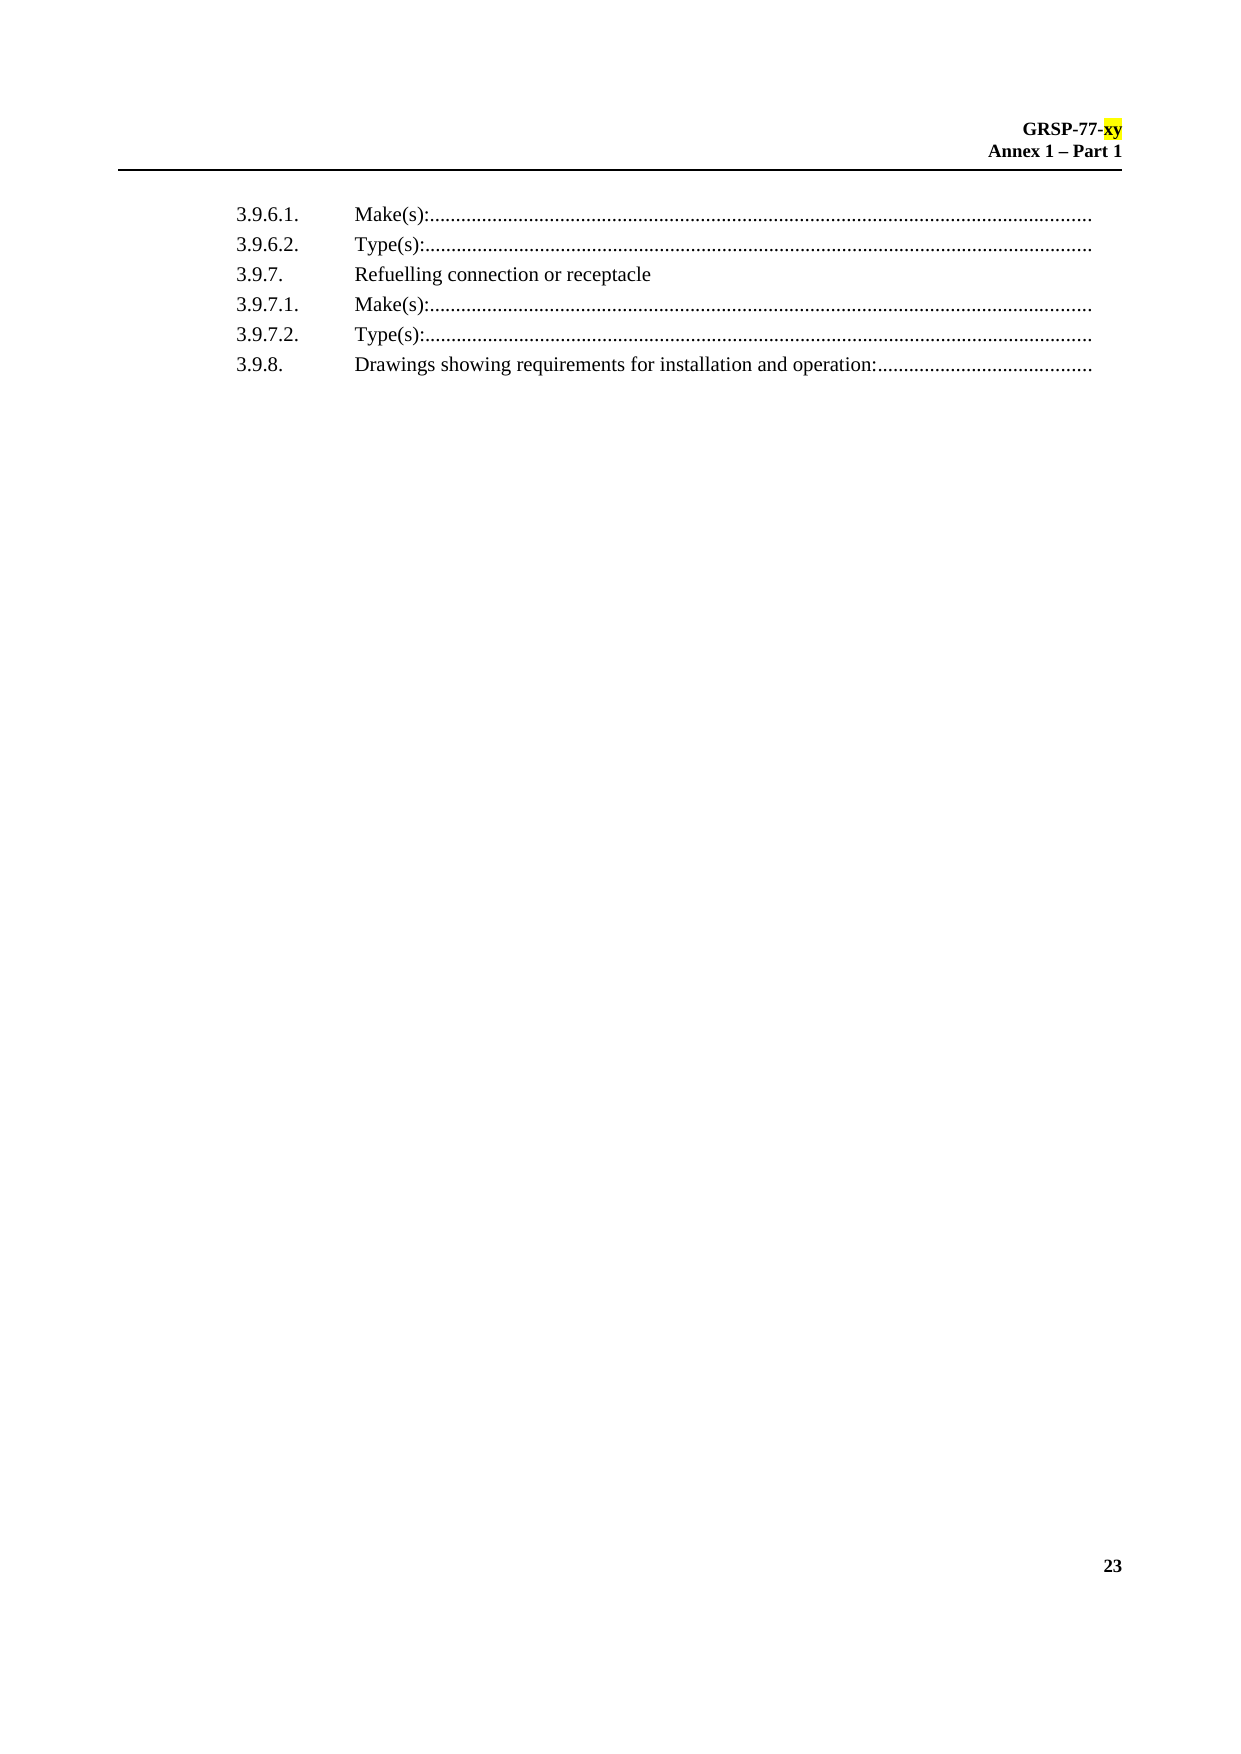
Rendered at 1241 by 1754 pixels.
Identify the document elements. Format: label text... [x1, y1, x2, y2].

text 3.9.6.1. Make(s): [236, 201, 1004, 226]
text 3.9.7. Refuelling connection or receptacle [236, 261, 1004, 286]
text 3.9.8. Drawings showing requirements for installation and operation: [236, 351, 1004, 376]
text 3.9.7.1. Make(s): [236, 291, 1004, 316]
text 3.9.6.2. Type(s): [236, 231, 1004, 256]
text 3.9.7.2. Type(s): [236, 321, 1004, 346]
